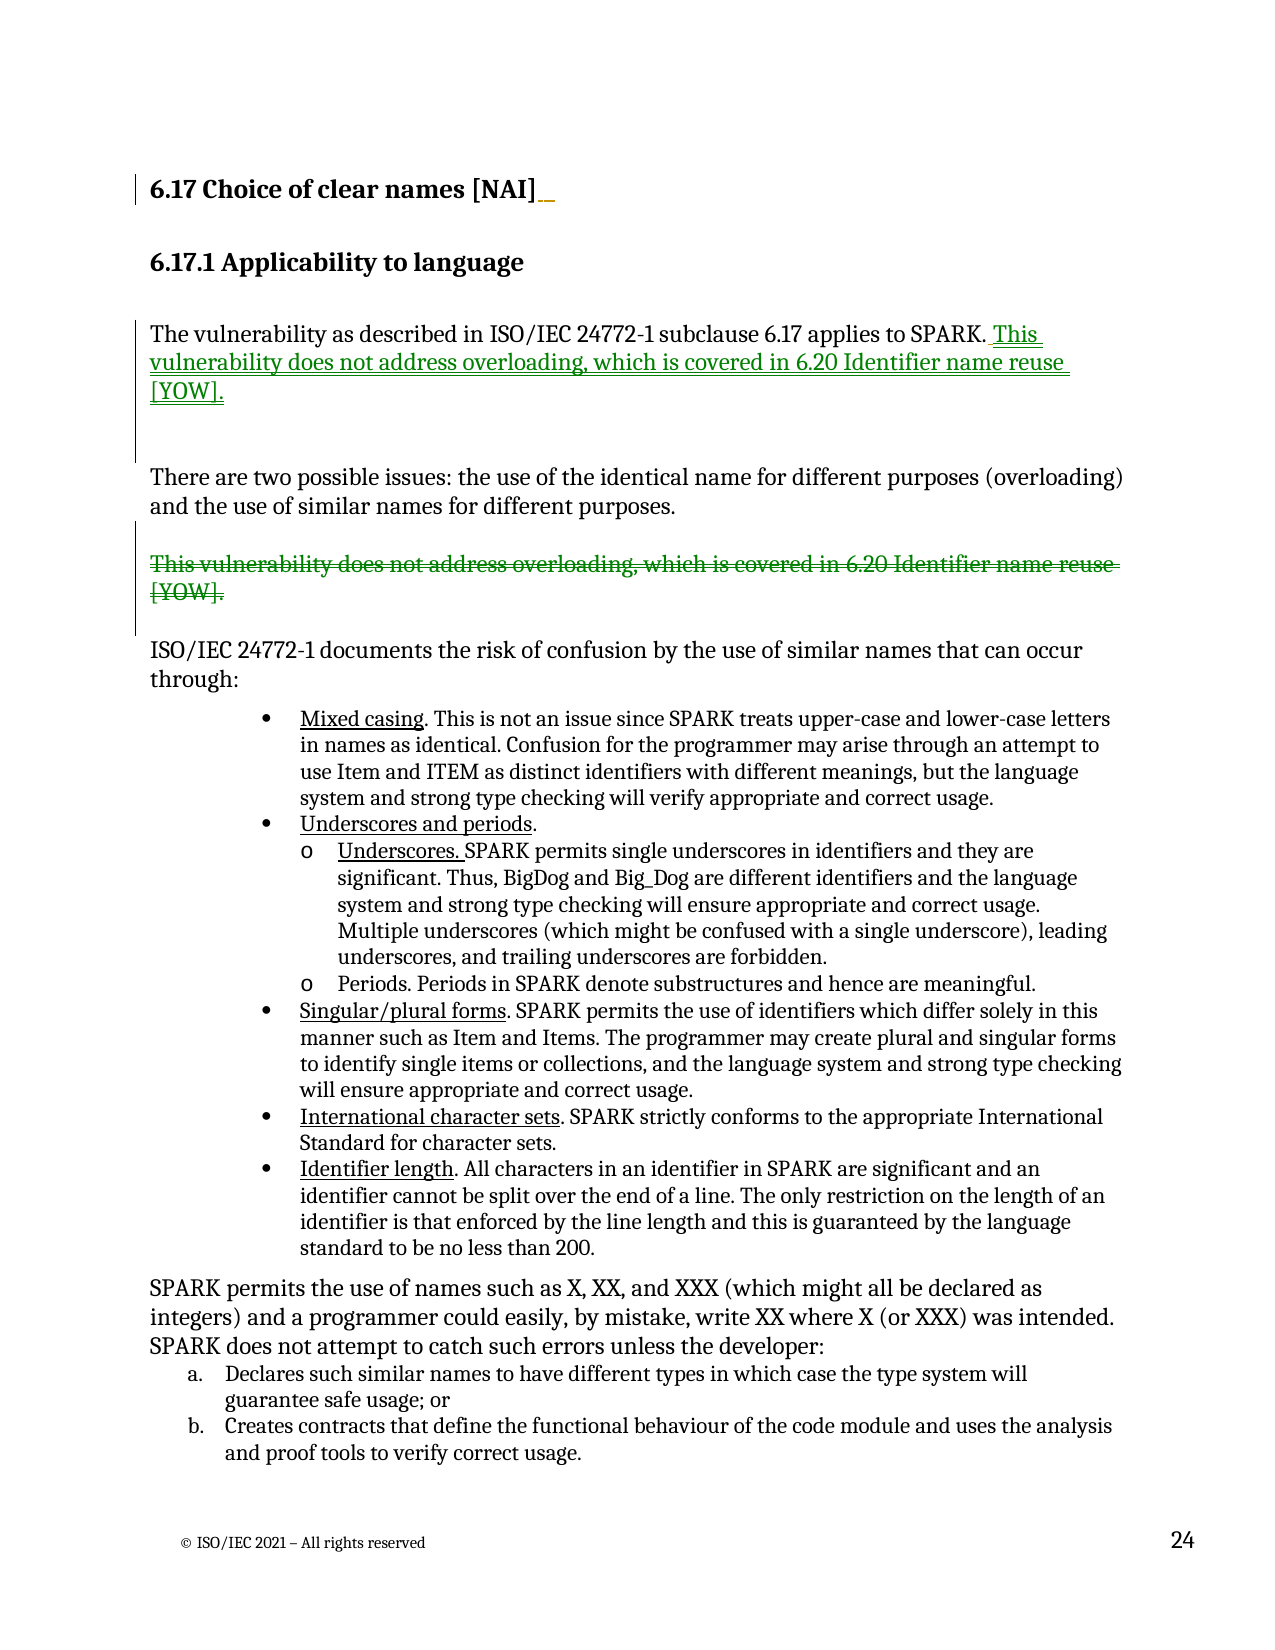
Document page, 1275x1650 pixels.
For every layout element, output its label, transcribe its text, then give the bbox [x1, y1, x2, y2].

list Underscores and periods. [262, 811, 1125, 838]
text SPARK permits the use of names such as X, XX, and XXX (which might all be declared as integers) and a programmer could easily, by mistake, write XX where X (or XXX) was intended. SPARK does not attempt to catch such errors unless the developer: [150, 1274, 1125, 1360]
list Singular/plural forms. SPARK permits the use of identifiers which differ solely in this manner such as Item and Items. The programmer may create plural and singular forms to identify single items or collections, and the language system and strong type checking will ensure appropriate and correct usage. [262, 998, 1125, 1103]
subtitle 6.17 Choice of clear names [NAI] [150, 174, 1125, 205]
subtitle 6.17.1 Applicability to language [150, 247, 1125, 278]
text There are two possible issues: the use of the identical name for different purposes (overloading) and the use of similar names for different purposes. [150, 463, 1125, 521]
list Mixed casing. This is not an issue since SPARK treats upper-case and lower-case letters in names as identical. Confusion for the programmer may arise through an attempt to use Item and ITEM as distinct identifiers with different meanings, but the language system and strong type checking will verify appropriate and correct usage. [262, 706, 1125, 811]
list Underscores. SPARK permits single underscores in identifiers and they are significant. Thus, BigDog and Big_Dog are different identifiers and the language system and strong type checking will ensure appropriate and correct usage. Multiple underscores (which might be confused with a single underscore), leading underscores, and trailing underscores are forbidden. [300, 838, 1125, 971]
list Periods. Periods in SPARK denote substructures and hence are meaningful. [300, 971, 1125, 998]
text The vulnerability as described in ISO/IEC 24772-1 subclause 6.17 applies to SPARK. [150, 319, 1125, 406]
text ISO/IEC 24772-1 documents the risk of confusion by the use of similar names that can occur through: [150, 636, 1125, 693]
list International character sets. SPARK strictly conforms to the appropriate International Standard for character sets. [262, 1103, 1125, 1156]
list Identifier length. All characters in an identifier in SPARK are significant and an identifier cannot be split over the end of a line. The only restriction on the length of an identifier is that enforced by the line length and this is guaranteed by the language standard to be no less than 200. [262, 1156, 1125, 1262]
list Creates contracts that define the functional behaviour of the code module and uses the analysis and proof tools to verify correct usage. [187, 1413, 1125, 1466]
list Declares such similar names to have different types in which case the type system will guarantee safe usage; or [187, 1360, 1125, 1413]
